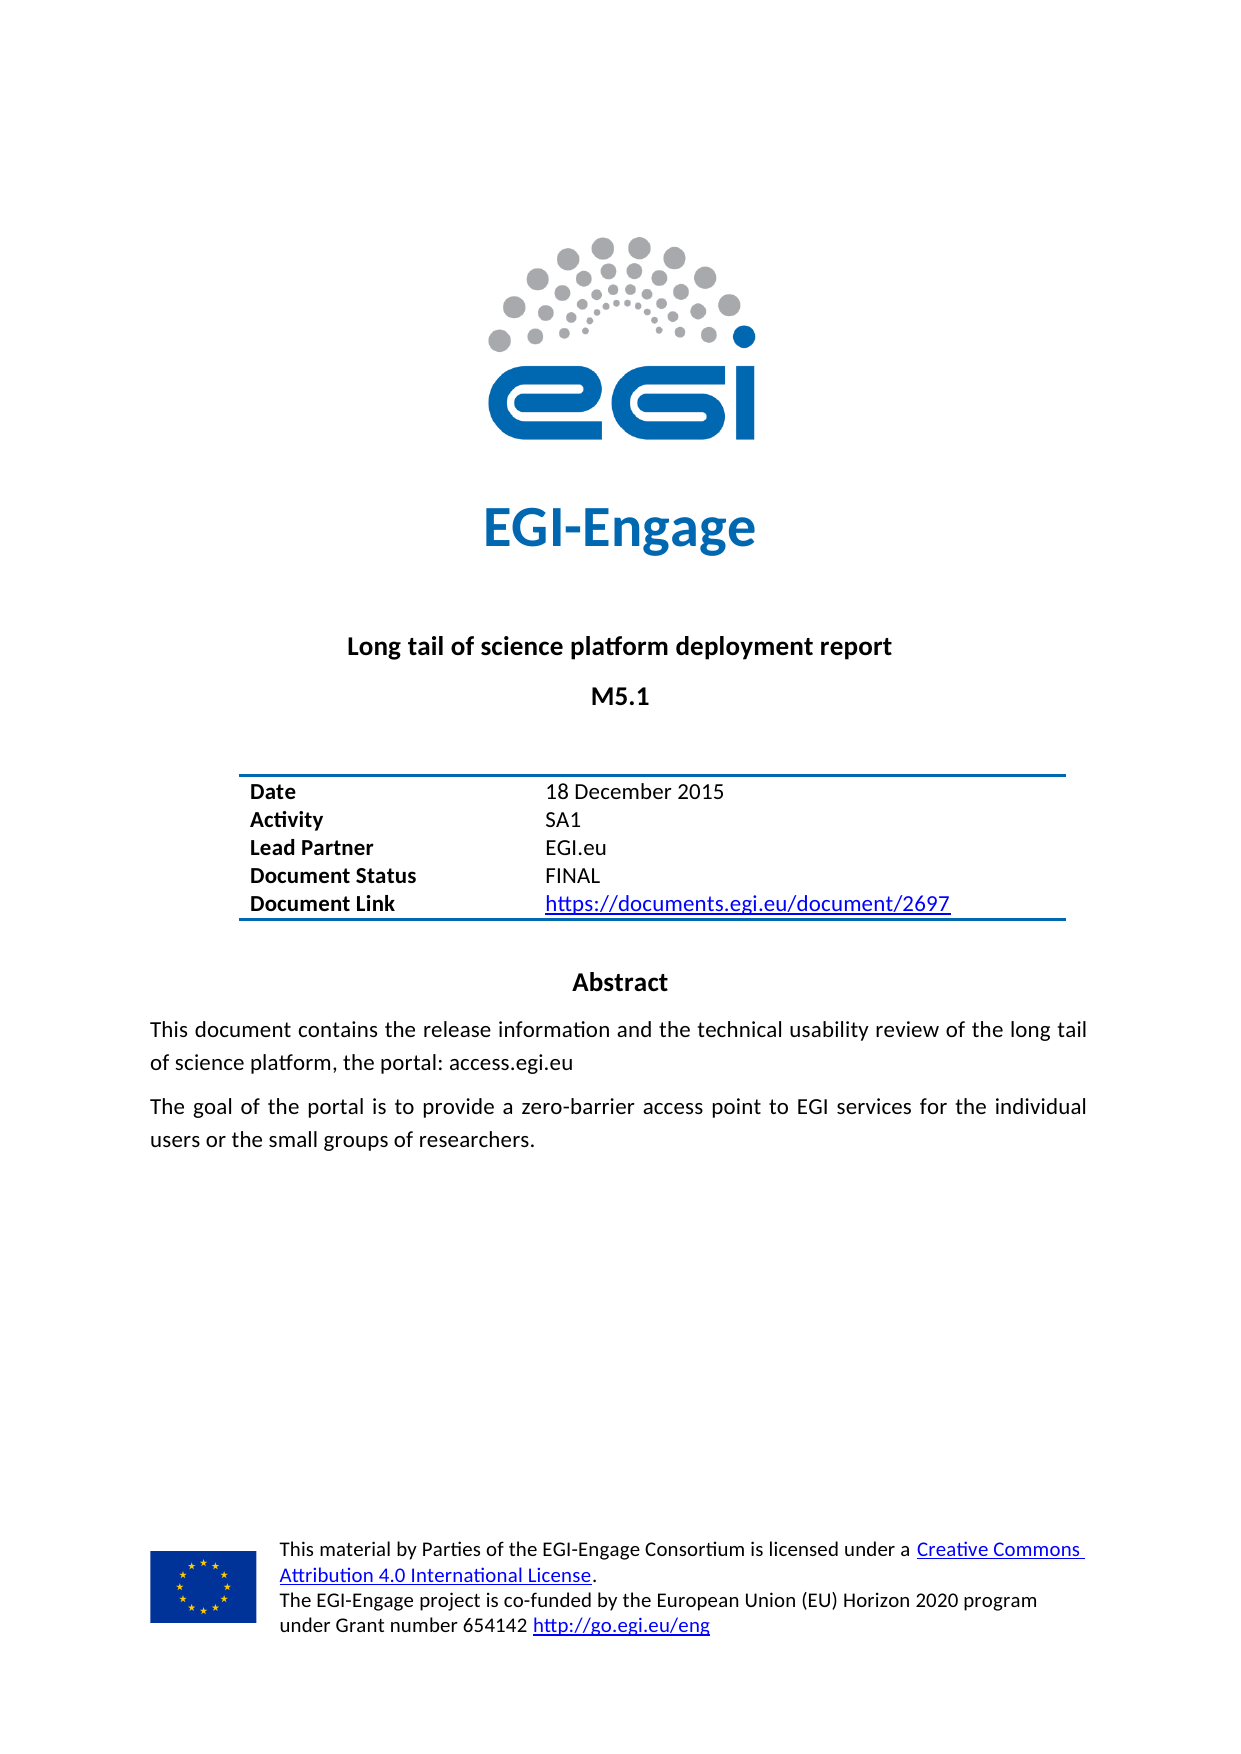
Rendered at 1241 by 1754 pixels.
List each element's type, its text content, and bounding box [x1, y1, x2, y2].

table_cell EGI.eu [534, 833, 1066, 861]
picture [150, 1551, 257, 1623]
table_header 18 December 2015 [534, 777, 1066, 805]
table_cell Document Status [239, 861, 534, 889]
table_cell Lead Partner [239, 833, 534, 861]
text The goal of the portal is to provide a zero-barrier access point to EGI services for the individual users or the small groups of researchers. [150, 1092, 1090, 1153]
text This document contains the release information and the technical usability review of the long tail of science platform, the portal: access.egi.eu [150, 1016, 1090, 1076]
text EGI-Engage [150, 489, 1090, 561]
picture [452, 206, 788, 473]
subtitle Abstract [150, 965, 1090, 998]
table_cell Document Link [239, 889, 534, 917]
subtitle Long tail of science platform deployment report [150, 629, 1090, 662]
table_cell SA1 [534, 805, 1066, 833]
subtitle M5.1 [150, 679, 1090, 712]
table_cell FINAL [534, 861, 1066, 889]
table_cell Activity [239, 805, 534, 833]
table_header Date [239, 777, 534, 805]
table_cell https://documents.egi.eu/document/2697 [534, 889, 1066, 917]
